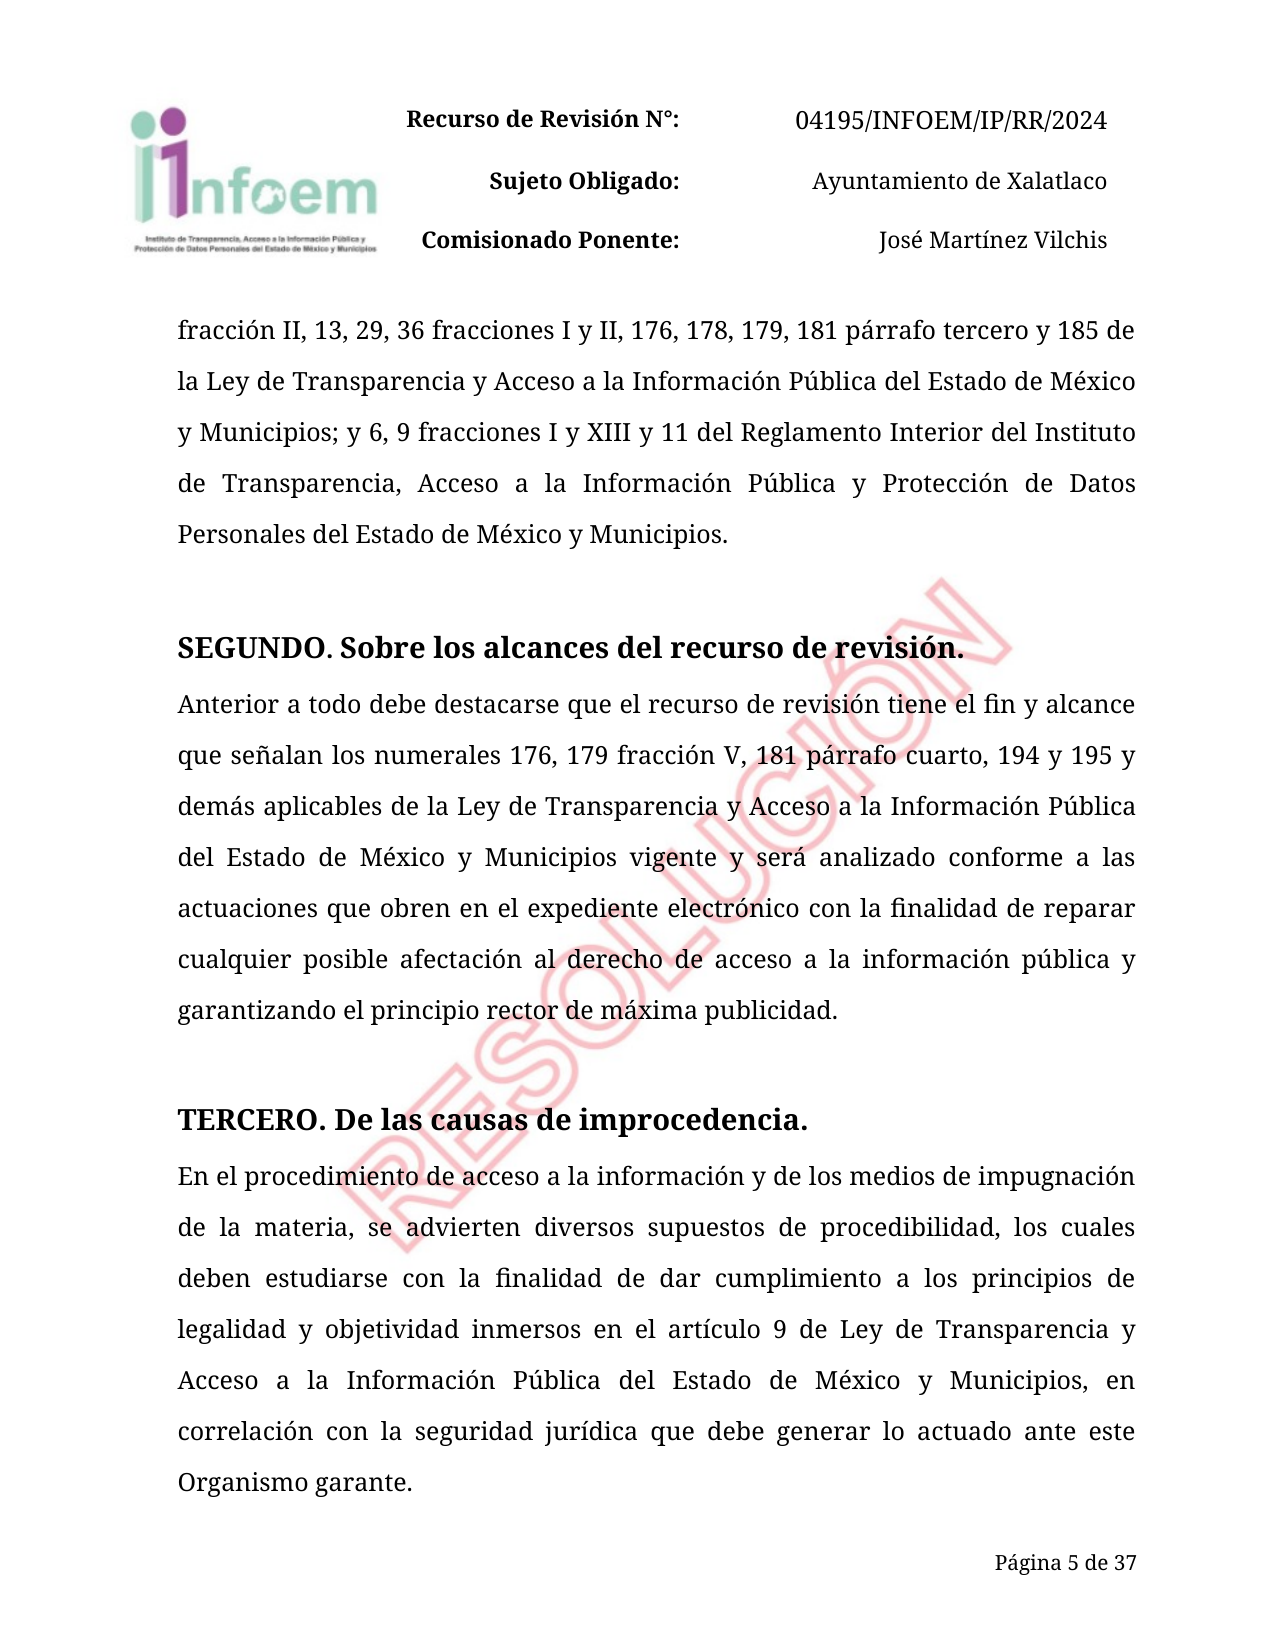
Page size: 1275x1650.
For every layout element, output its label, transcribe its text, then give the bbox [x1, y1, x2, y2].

list TERCERO. De las causas de improcedencia. [177, 1099, 1137, 1139]
list SEGUNDO. Sobre los alcances del recurso de revisión. [177, 627, 1137, 667]
list En el procedimiento de acceso a la información y de los medios de impugnación de la materia, se advierten diversos supuestos de procedibilidad, los cuales deben estudiarse con la finalidad de dar cumplimiento a los principios de legalidad y objetividad inmersos en el artículo 9 de Ley de Transparencia y Acceso a la Información Pública del Estado de México y Municipios, en correlación con la seguridad jurídica que debe generar lo actuado ante este Organismo garante. [177, 1158, 1137, 1499]
text Anterior a todo debe destacarse que el recurso de revisión tiene el fin y alcance que señalan los numerales 176, 179 fracción V, 181 párrafo cuarto, 194 y 195 y demás aplicables de la Ley de Transparencia y Acceso a la Información Pública del Estado de México y Municipios vigente y será analizado conforme a las actuaciones que obren en el expediente electrónico con la finalidad de reparar cualquier posible afectación al derecho de acceso a la información pública y garantizando el principio rector de máxima publicidad. [177, 686, 1137, 1027]
picture [9, 46, 1275, 1650]
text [177, 312, 1137, 551]
